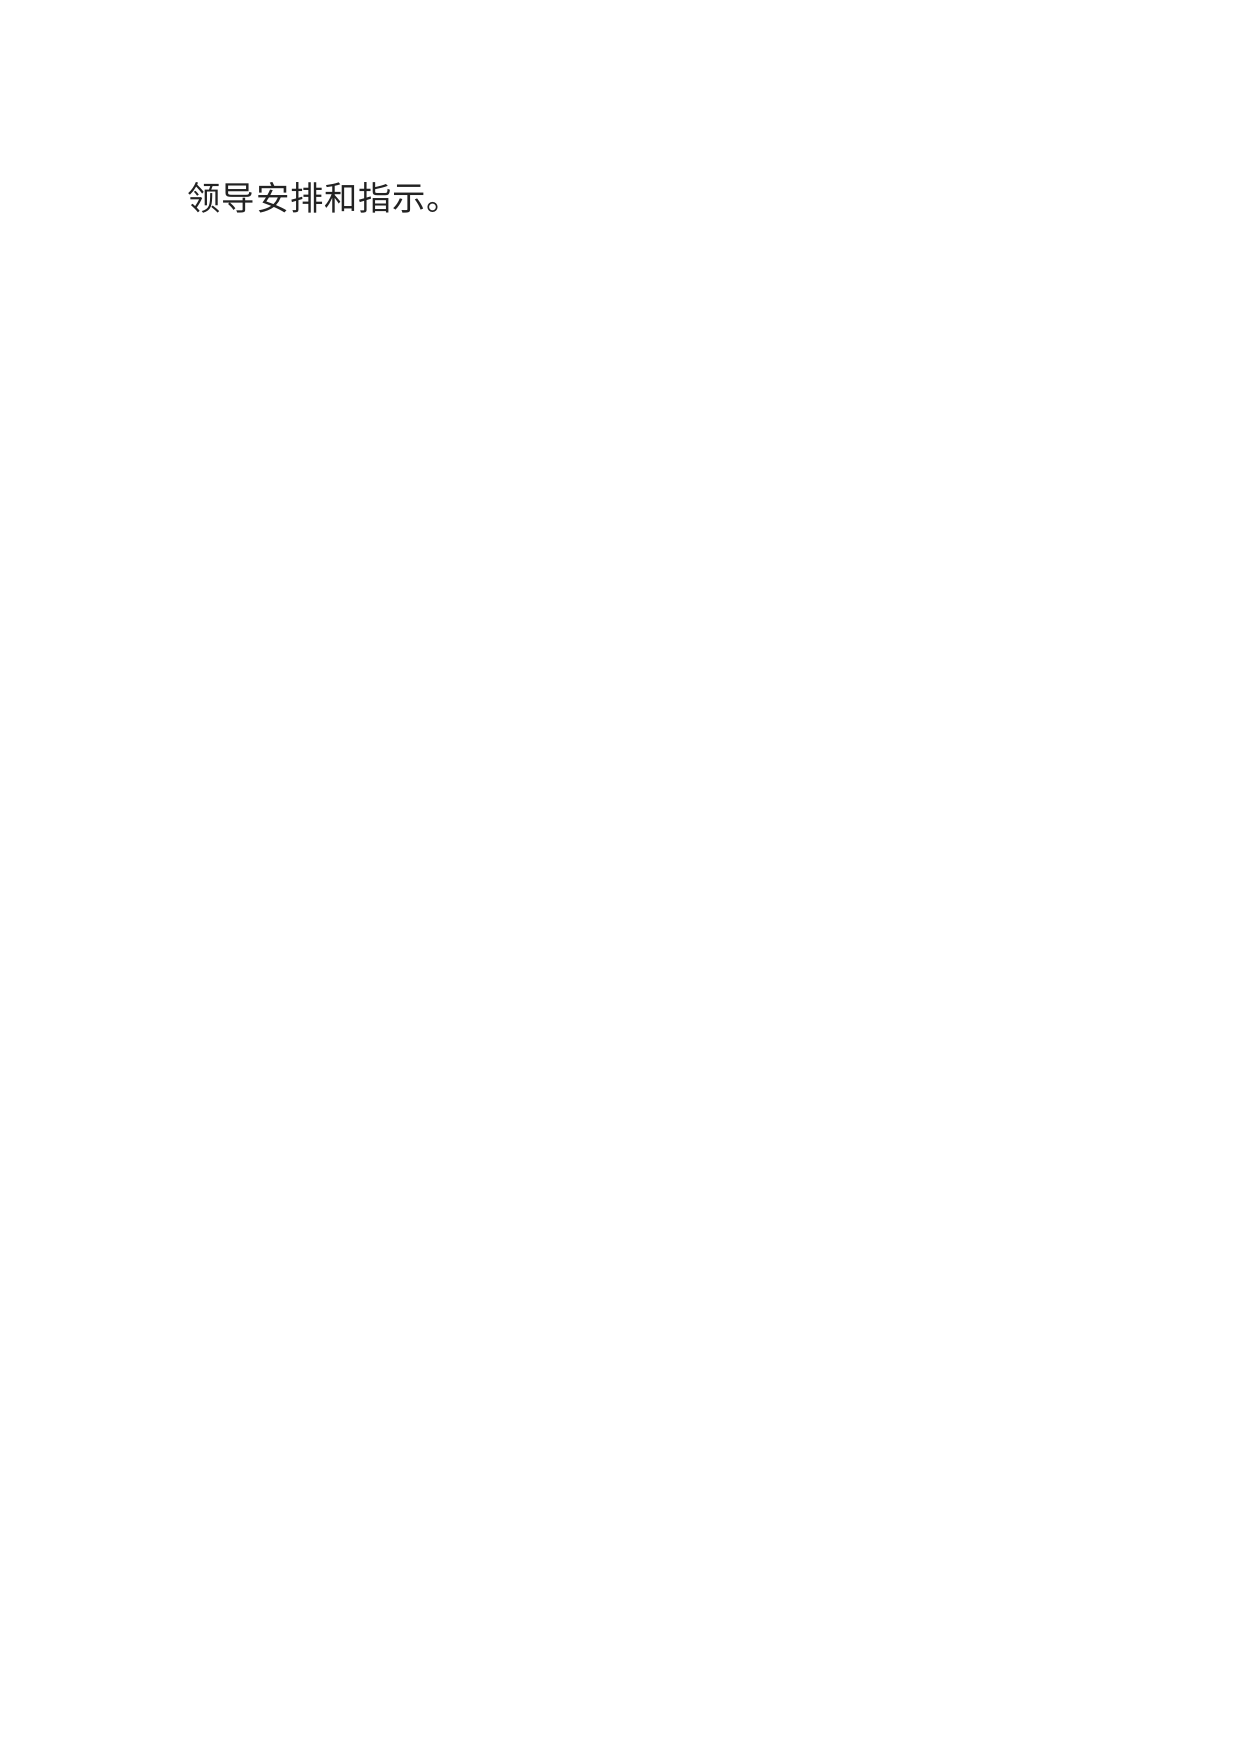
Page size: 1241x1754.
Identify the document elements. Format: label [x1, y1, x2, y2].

list [187, 162, 1053, 288]
